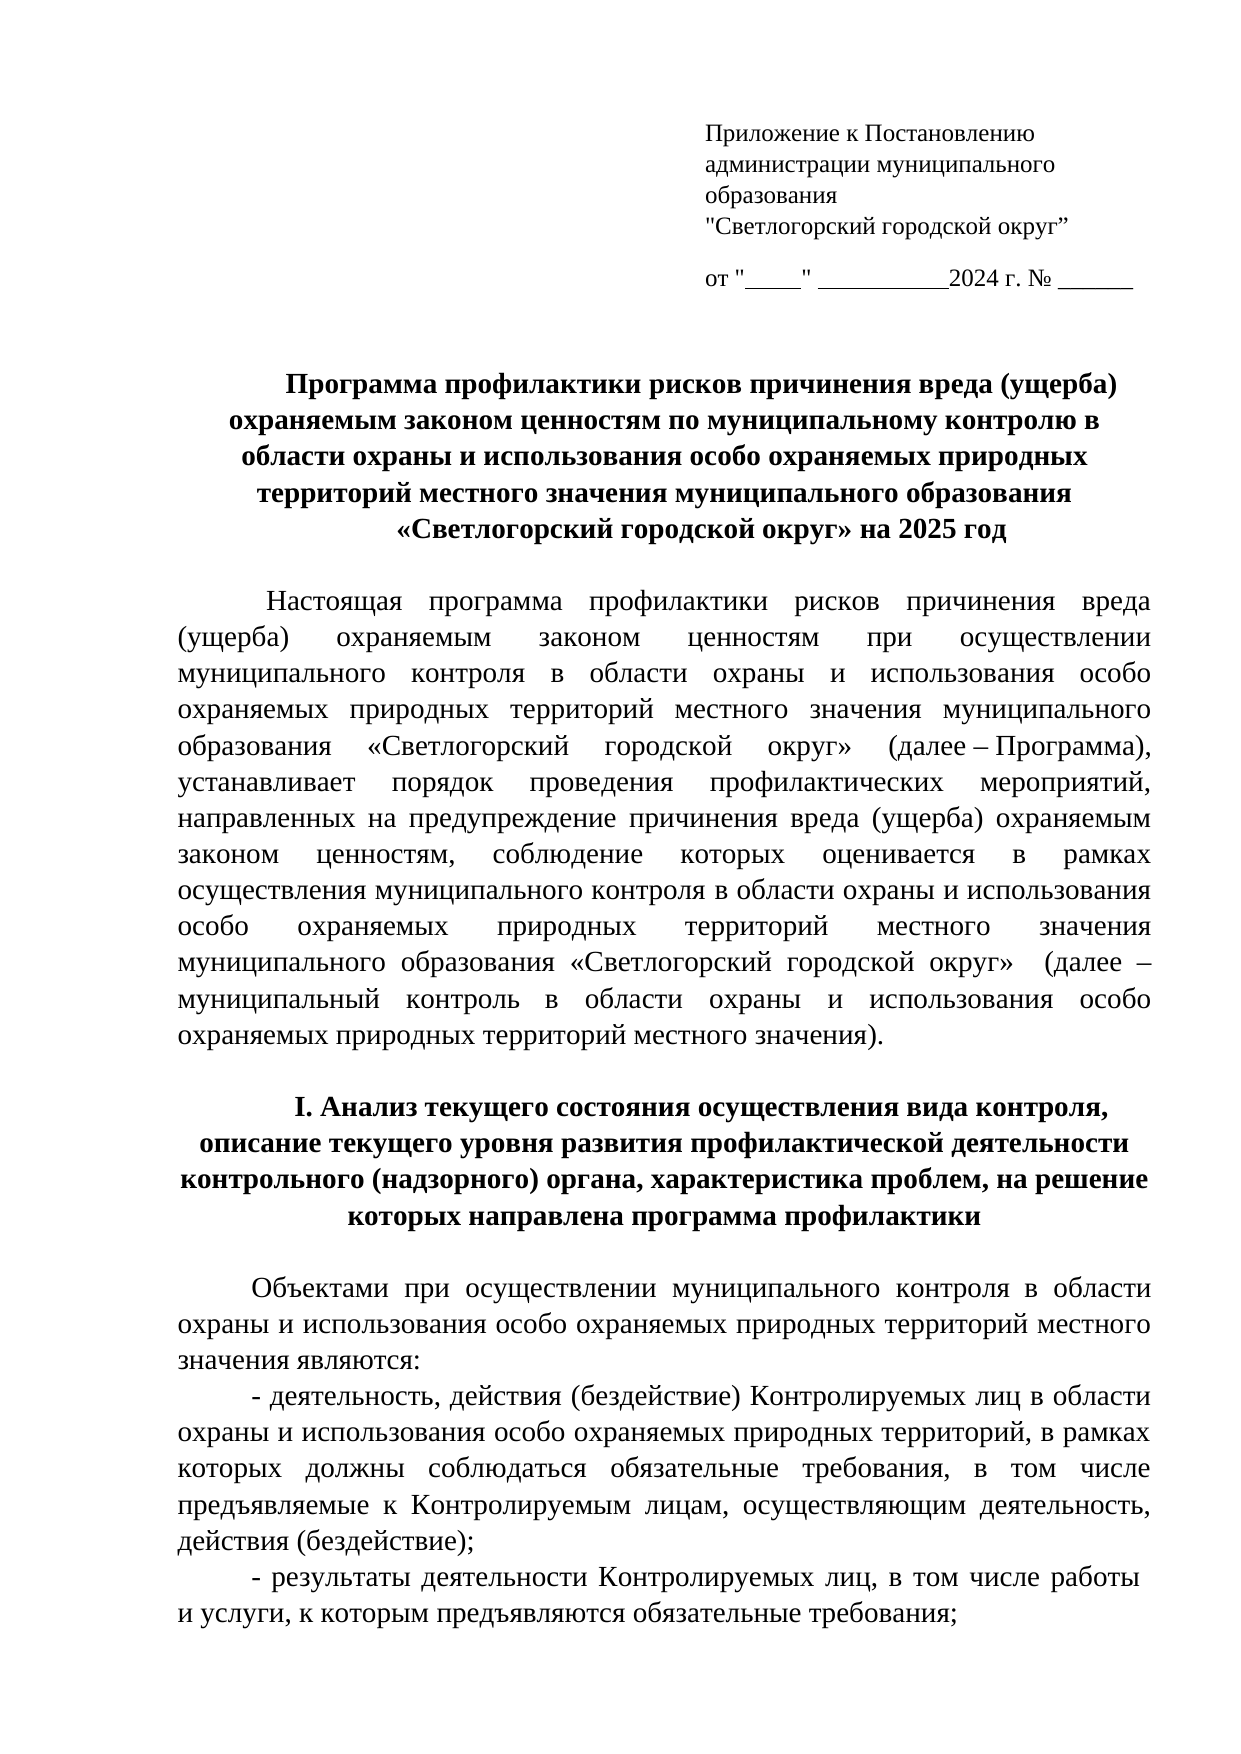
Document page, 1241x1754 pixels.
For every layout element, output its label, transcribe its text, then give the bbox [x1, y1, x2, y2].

table_header Приложение к Постановлению администрации муниципального образования "Светлогорский городской округ” от " " 2024 г. № ______ [694, 118, 1151, 294]
text Программа профилактики рисков причинения вреда (ущерба) охраняемым законом ценностям по муниципальному контролю в области охраны и использования особо охраняемых природных территорий местного значения муниципального образования [177, 366, 1152, 508]
text «Светлогорский городской округ» на 2025 год [177, 511, 1152, 544]
text Настоящая программа профилактики рисков причинения вреда (ущерба) охраняемым законом ценностям при осуществлении муниципального контроля в области охраны и использования особо охраняемых природных территорий местного значения муниципального образования «Светлогорский городской округ» (далее – Программа), устанавливает порядок проведения профилактических мероприятий, направленных на предупреждение причинения вреда (ущерба) охраняемым законом ценностям, соблюдение которых оценивается в рамках осуществления муниципального контроля в области охраны и использования особо охраняемых природных территорий местного значения муниципального образования «Светлогорский городской округ» (далее – муниципальный контроль в области охраны и использования особо охраняемых природных территорий местного значения). [177, 583, 1152, 1050]
text Объектами при осуществлении муниципального контроля в области охраны и использования особо охраняемых природных территорий местного значения являются: [177, 1270, 1152, 1376]
text I. Анализ текущего состояния осуществления вида контроля, описание текущего уровня развития профилактической деятельности контрольного (надзорного) органа, характеристика проблем, на решение которых направлена программа профилактики [177, 1089, 1152, 1231]
text - результаты деятельности Контролируемых лиц, в том числе работы и услуги, к которым предъявляются обязательные требования; [177, 1559, 1152, 1629]
text - деятельность, действия (бездействие) Контролируемых лиц в области охраны и использования особо охраняемых природных территорий, в рамках которых должны соблюдаться обязательные требования, в том числе предъявляемые к Контролируемым лицам, осуществляющим деятельность, действия (бездействие); [177, 1378, 1152, 1556]
